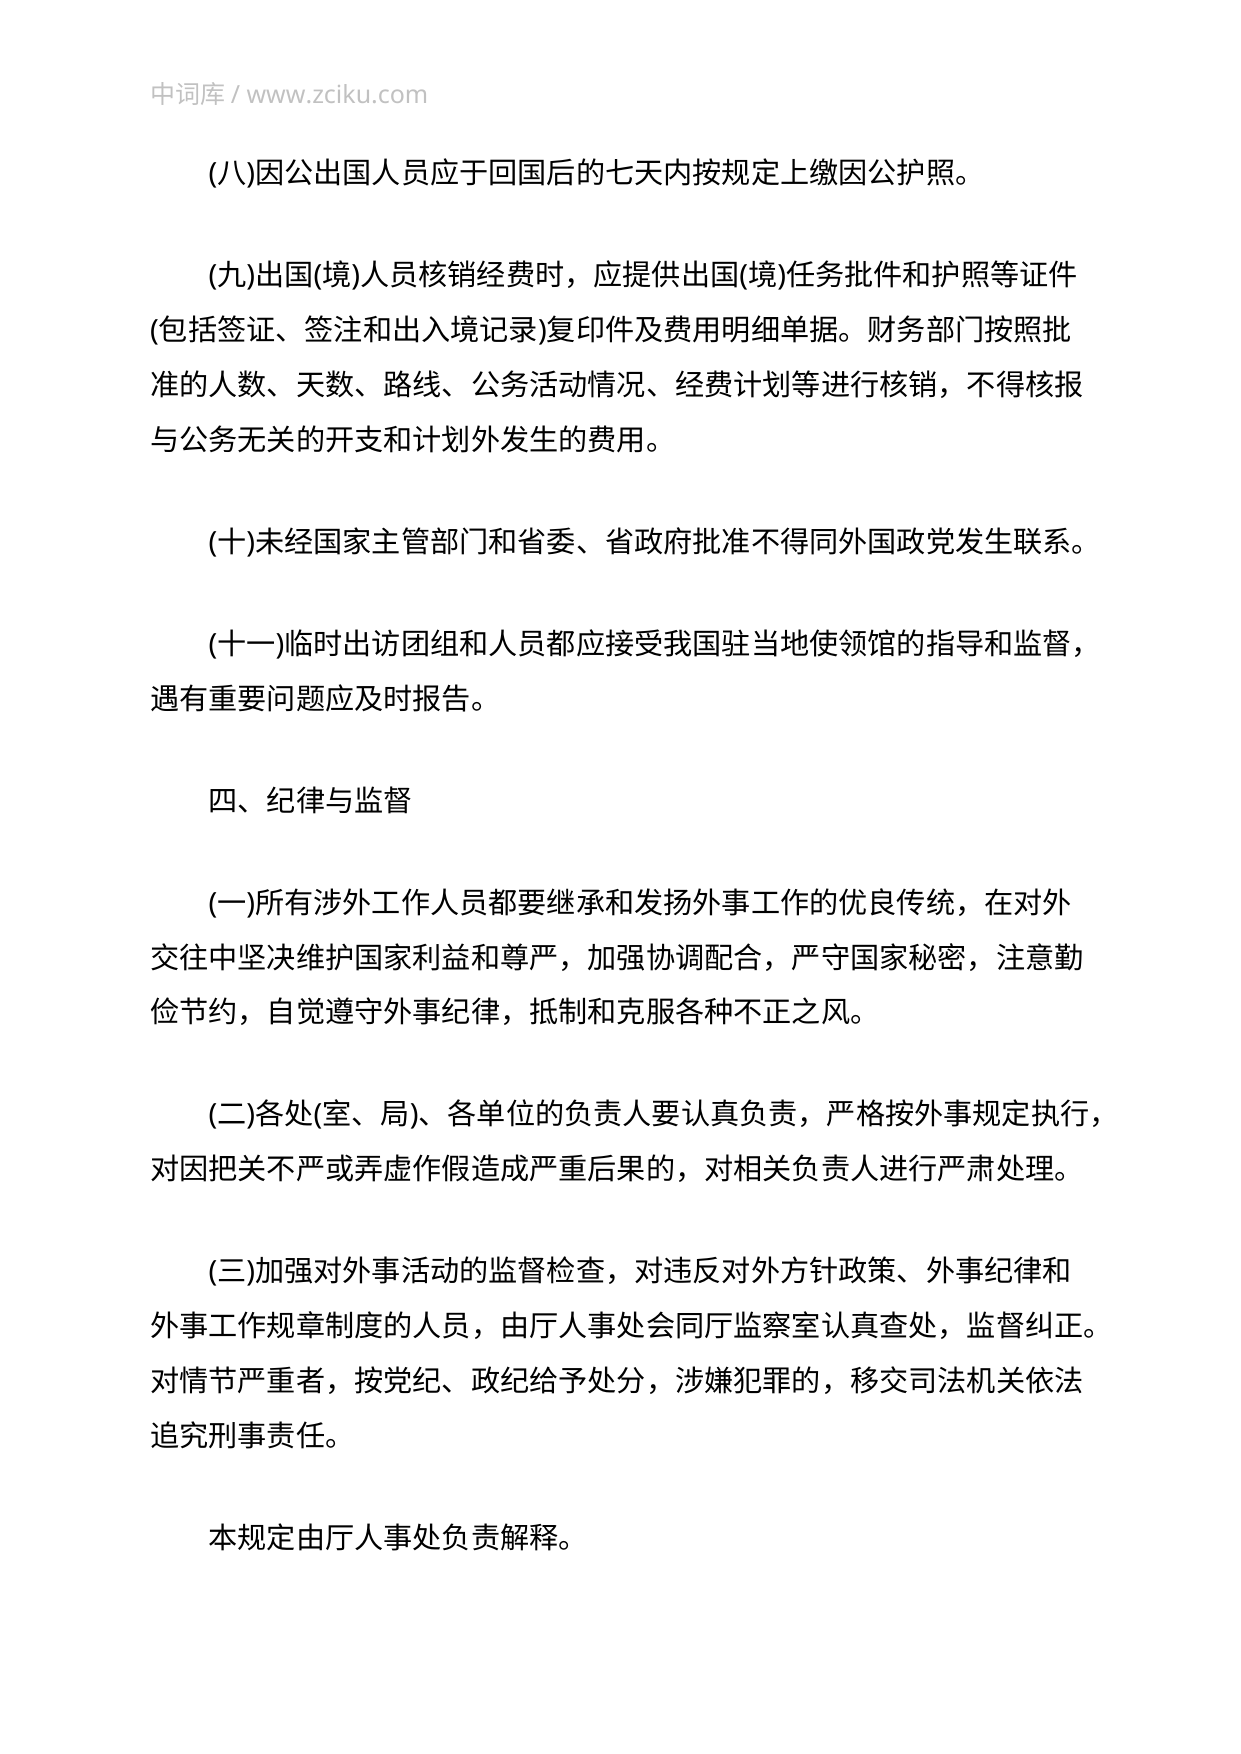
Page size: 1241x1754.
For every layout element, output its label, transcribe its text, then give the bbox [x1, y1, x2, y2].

text (八)因公出国人员应于回国后的七天内按规定上缴因公护照。 [150, 150, 1090, 192]
text 本规定由厅人事处负责解释。 [150, 1514, 1090, 1556]
text (十一)临时出访团组和人员都应接受我国驻当地使领馆的指导和监督，遇有重要问题应及时报告。 [150, 621, 1090, 718]
text (九)出国(境)人员核销经费时，应提供出国(境)任务批件和护照等证件(包括签证、签注和出入境记录)复印件及费用明细单据。财务部门按照批准的人数、天数、路线、公务活动情况、经费计划等进行核销，不得核报与公务无关的开支和计划外发生的费用。 [150, 252, 1090, 459]
text (二)各处(室、局)、各单位的负责人要认真负责，严格按外事规定执行，对因把关不严或弄虚作假造成严重后果的，对相关负责人进行严肃处理。 [150, 1091, 1090, 1188]
text (三)加强对外事活动的监督检查，对违反对外方针政策、外事纪律和外事工作规章制度的人员，由厅人事处会同厅监察室认真查处，监督纠正。对情节严重者，按党纪、政纪给予处分，涉嫌犯罪的，移交司法机关依法追究刑事责任。 [150, 1248, 1090, 1455]
text 四、纪律与监督 [150, 777, 1090, 820]
text (一)所有涉外工作人员都要继承和发扬外事工作的优良传统，在对外交往中坚决维护国家利益和尊严，加强协调配合，严守国家秘密，注意勤俭节约，自觉遵守外事纪律，抵制和克服各种不正之风。 [150, 879, 1090, 1031]
text (十)未经国家主管部门和省委、省政府批准不得同外国政党发生联系。 [150, 519, 1090, 561]
